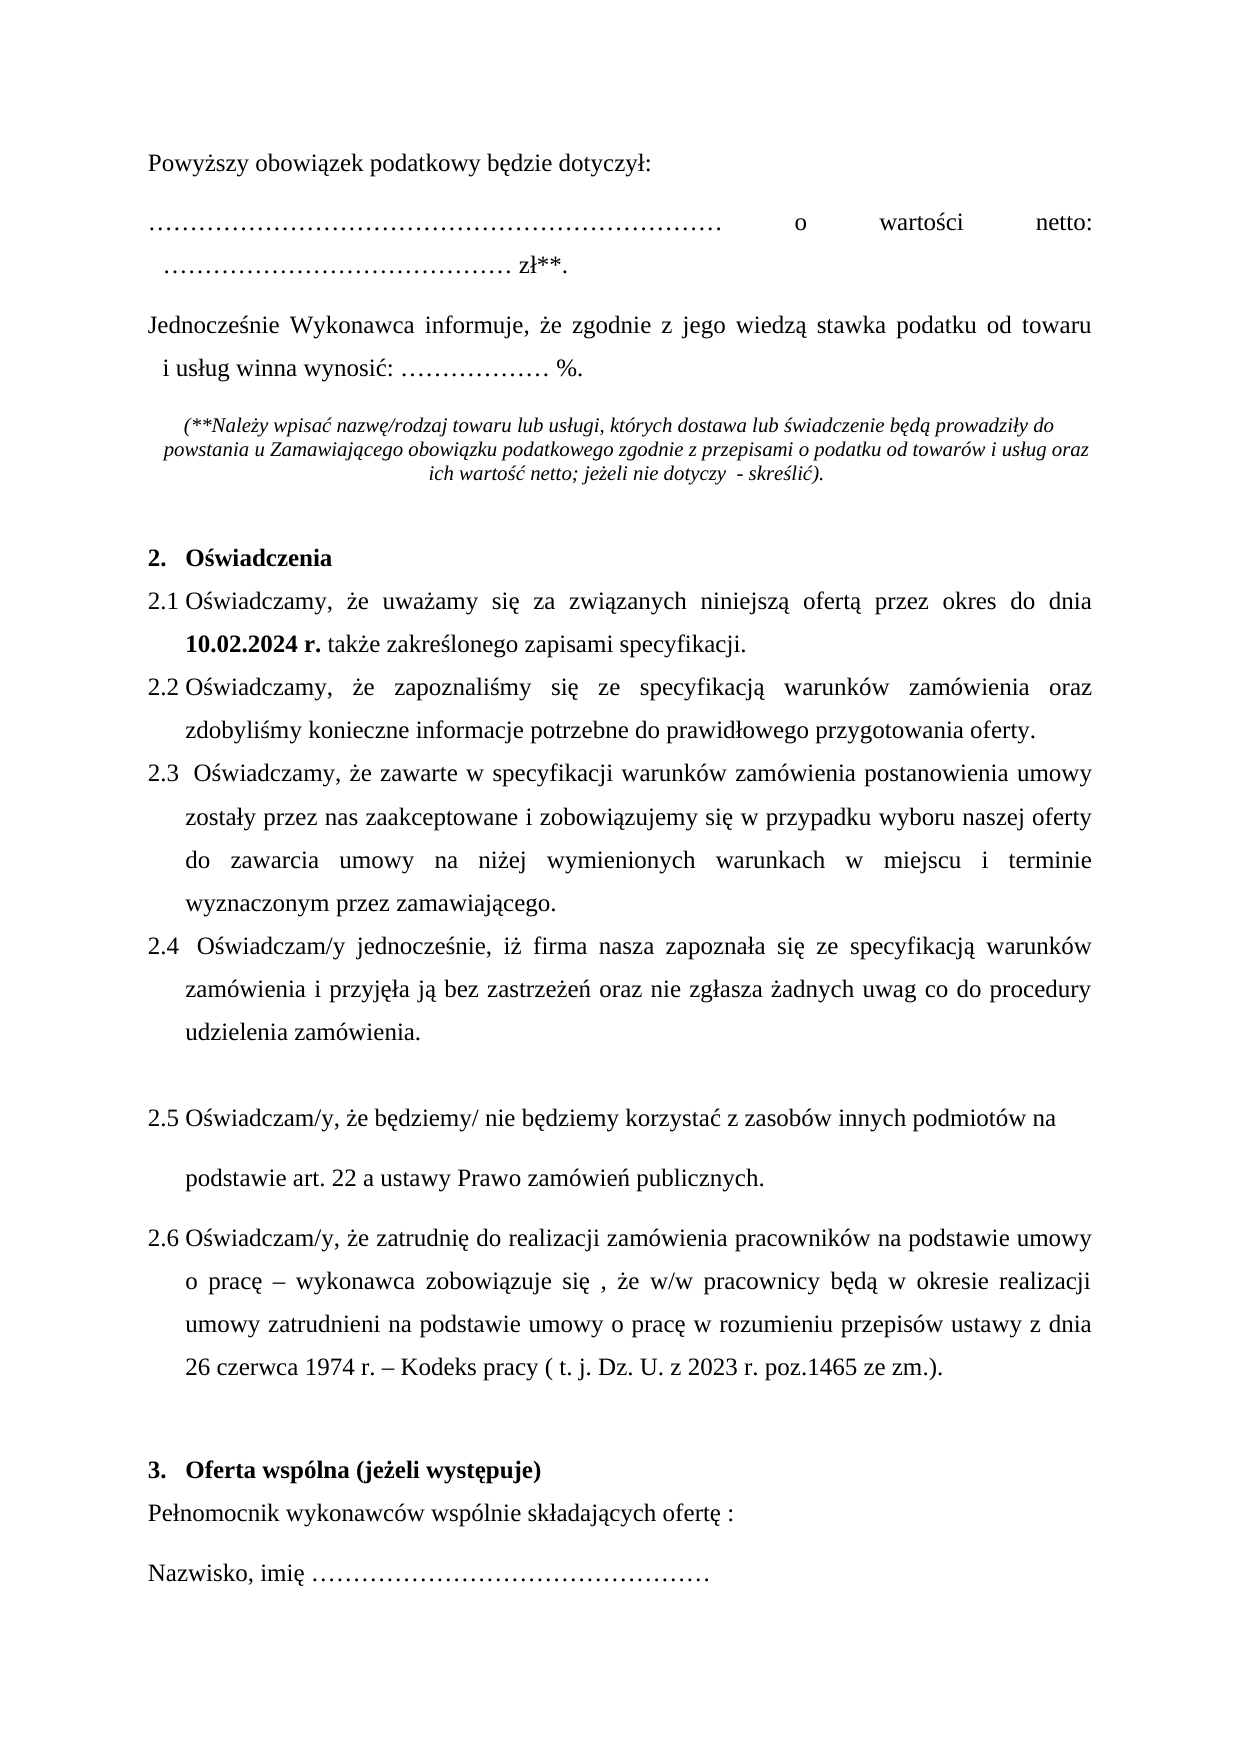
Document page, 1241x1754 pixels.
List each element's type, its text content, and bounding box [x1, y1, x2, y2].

list Oświadczenia [148, 543, 1093, 572]
text Nazwisko, imię ………………………………………… [148, 1558, 1093, 1587]
list Oferta wspólna (jeżeli występuje) [148, 1455, 1093, 1484]
list Oświadczamy, że zapoznaliśmy się ze specyfikacją warunków zamówienia oraz zdobyliśmy konieczne informacje potrzebne do prawidłowego przygotowania oferty. [148, 672, 1093, 744]
list Oświadczamy, że uważamy się za związanych niniejszą ofertą przez okres do dnia 10.02.2024 r. także zakreślonego zapisami specyfikacji. [148, 586, 1093, 658]
text …………………………………………………………… o wartości netto: …………………………………… zł**. [148, 207, 1093, 279]
text 2.5 Oświadczam/y, że będziemy/ nie będziemy korzystać z zasobów innych podmiotów na [148, 1103, 1093, 1132]
text Pełnomocnik wykonawców wspólnie składających ofertę : [148, 1498, 1093, 1527]
list Oświadczam/y, że zatrudnię do realizacji zamówienia pracowników na podstawie umowy o pracę – wykonawca zobowiązuje się , że w/w pracownicy będą w okresie realizacji umowy zatrudnieni na podstawie umowy o pracę w rozumieniu przepisów ustawy z dnia 26 czerwca 1974 r. – Kodeks pracy ( t. j. Dz. U. z 2023 r. poz.1465 ze zm.). [148, 1223, 1093, 1381]
text Powyższy obowiązek podatkowy będzie dotyczył: [148, 148, 1093, 176]
list Oświadczam/y jednocześnie, iż firma nasza zapoznała się ze specyfikacją warunków zamówienia i przyjęła ją bez zastrzeżeń oraz nie zgłasza żadnych uwag co do procedury udzielenia zamówienia. [148, 931, 1093, 1046]
text podstawie art. 22 a ustawy Prawo zamówień publicznych. [148, 1163, 1093, 1192]
text (**Należy wpisać nazwę/rodzaj towaru lub usługi, których dostawa lub świadczenie będą prowadziły do powstania u Zamawiającego obowiązku podatkowego zgodnie z przepisami o podatku od towarów i usług oraz ich wartość netto; jeżeli nie dotyczy - skreślić). [148, 413, 1093, 485]
list Oświadczamy, że zawarte w specyfikacji warunków zamówienia postanowienia umowy zostały przez nas zaakceptowane i zobowiązujemy się w przypadku wyboru naszej oferty do zawarcia umowy na niżej wymienionych warunkach w miejscu i terminie wyznaczonym przez zamawiającego. [148, 758, 1093, 917]
text Jednocześnie Wykonawca informuje, że zgodnie z jego wiedzą stawka podatku od towaru i usług winna wynosić: ……………… %. [148, 310, 1093, 382]
